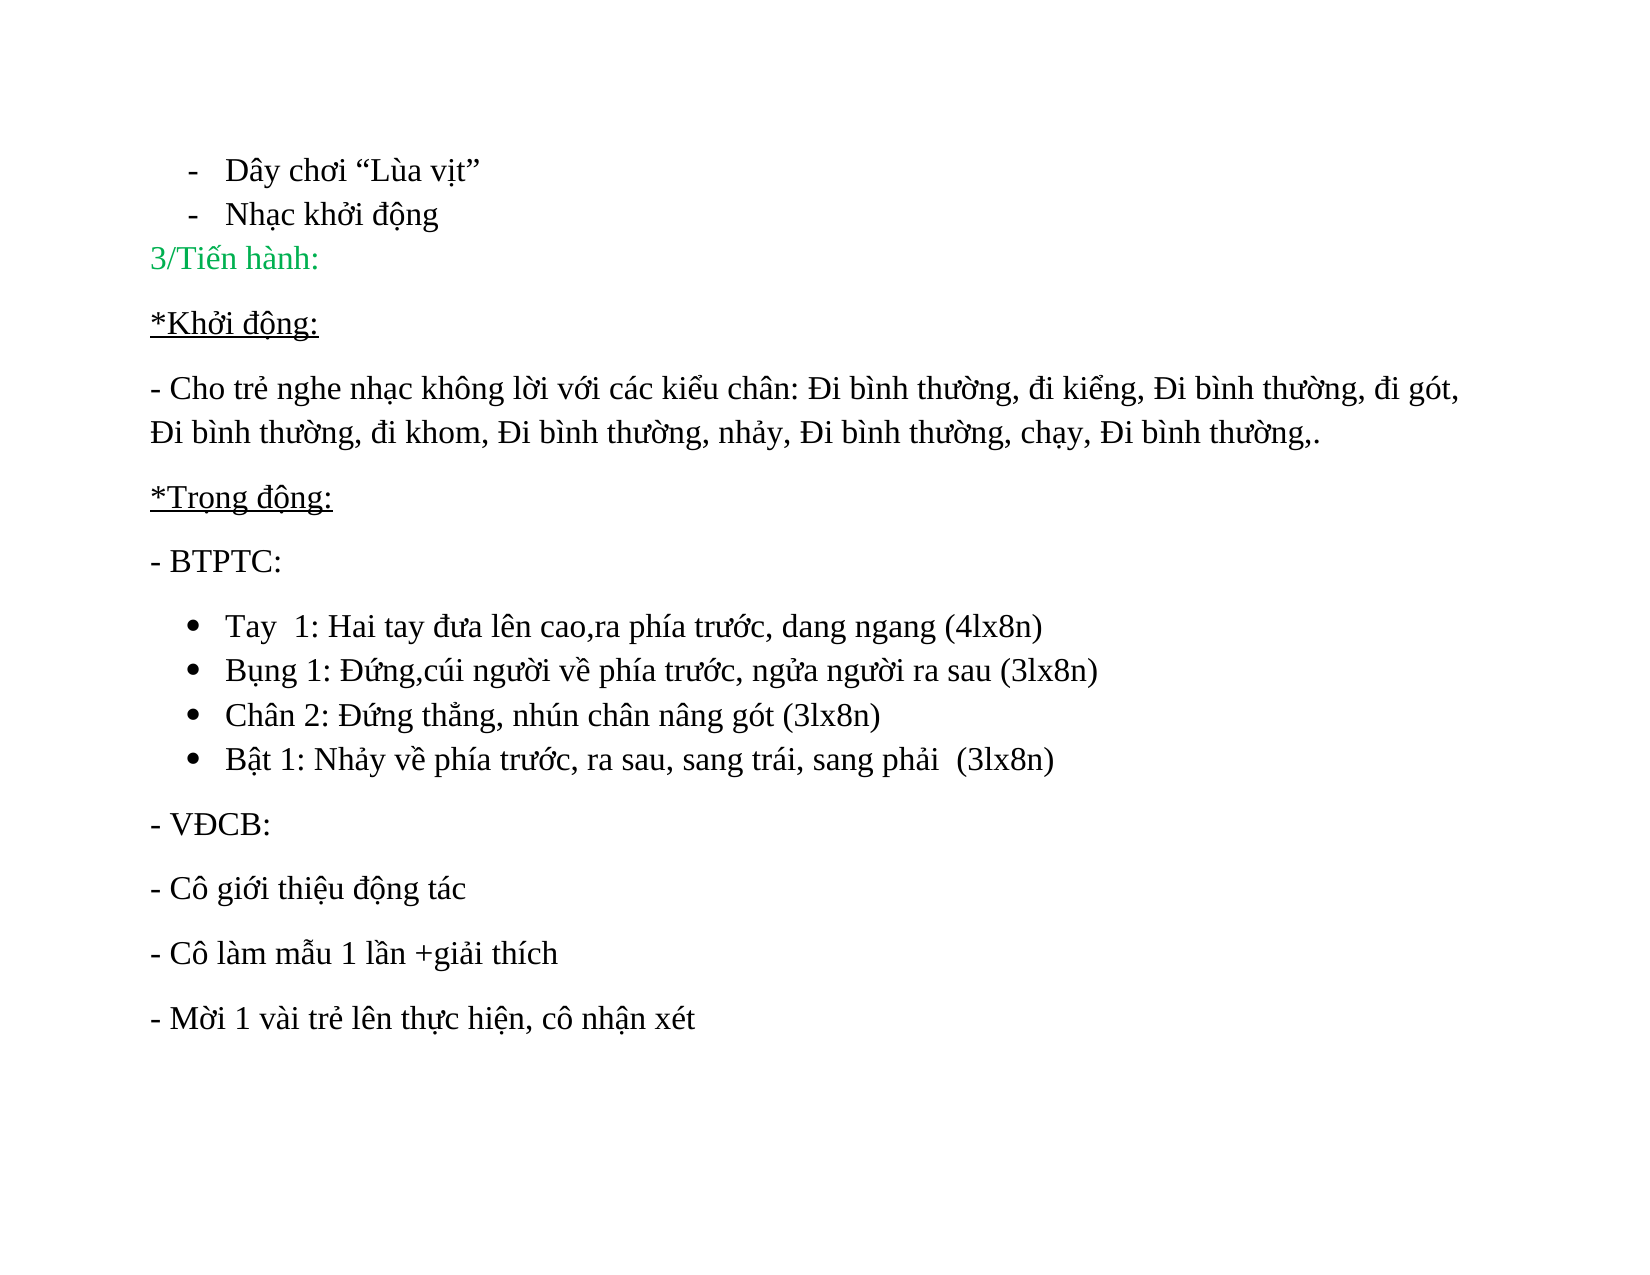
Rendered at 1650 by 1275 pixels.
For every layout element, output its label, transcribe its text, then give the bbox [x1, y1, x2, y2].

list Bật 1: Nhảy về phía trước, ra sau, sang trái, sang phải (3lx8n) [187, 739, 1500, 777]
text - Cô làm mẫu 1 lần +giải thích [150, 933, 1500, 972]
list Dây chơi “Lùa vịt” [187, 150, 1500, 188]
list Tay 1: Hai tay đưa lên cao,ra phía trước, dang ngang (4lx8n) [187, 607, 1500, 645]
text - BTPTC: [150, 542, 1500, 580]
list Chân 2: Đứng thẳng, nhún chân nâng gót (3lx8n) [187, 695, 1500, 733]
text - Cho trẻ nghe nhạc không lời với các kiểu chân: Đi bình thường, đi kiểng, Đi bình thường, đi gót, Đi bình thường, đi khom, Đi bình thường, nhảy, Đi bình thường, chạy, Đi bình thường,. [150, 368, 1500, 450]
list Bụng 1: Đứng,cúi người về phía trước, ngửa người ra sau (3lx8n) [187, 651, 1500, 689]
list 3/Tiến hành: [150, 238, 1500, 276]
text *Khởi động: [150, 303, 1500, 341]
text - Mời 1 vài trẻ lên thực hiện, cô nhận xét [150, 998, 1500, 1037]
text - Cô giới thiệu động tác [150, 869, 1500, 907]
list Nhạc khởi động [187, 194, 1500, 232]
text *Trọng động: [150, 477, 1500, 515]
text - VĐCB: [150, 804, 1500, 842]
